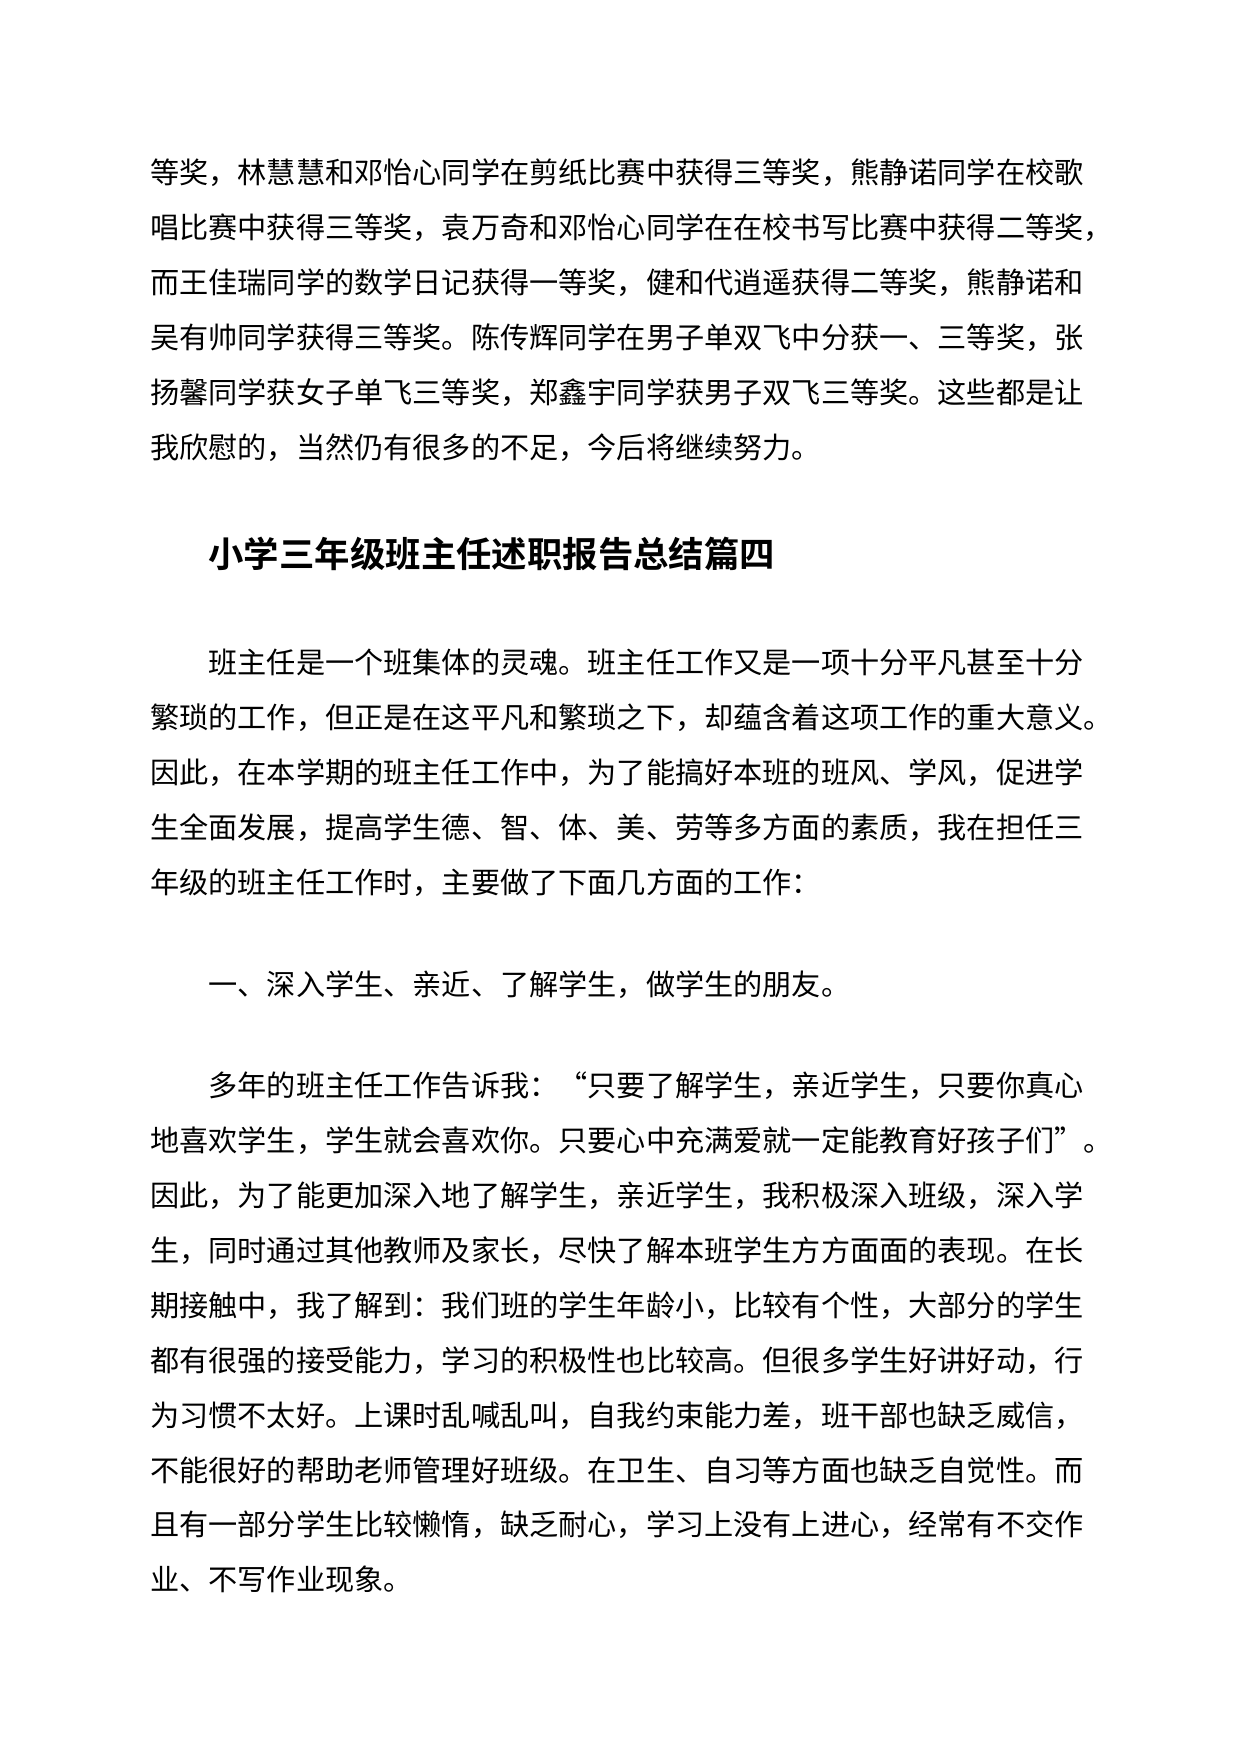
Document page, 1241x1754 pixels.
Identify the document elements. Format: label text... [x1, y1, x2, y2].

text 一、深入学生、亲近、了解学生，做学生的朋友。 [150, 961, 1090, 1003]
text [150, 150, 1090, 467]
text 小学三年级班主任述职报告总结篇四 [150, 526, 1090, 577]
text 班主任是一个班集体的灵魂。班主任工作又是一项十分平凡甚至十分繁琐的工作，但正是在这平凡和繁琐之下，却蕴含着这项工作的重大意义。因此，在本学期的班主任工作中，为了能搞好本班的班风、学风，促进学生全面发展，提高学生德、智、体、美、劳等多方面的素质，我在担任三年级的班主任工作时，主要做了下面几方面的工作： [150, 640, 1090, 902]
text 多年的班主任工作告诉我：“只要了解学生，亲近学生，只要你真心地喜欢学生，学生就会喜欢你。只要心中充满爱就一定能教育好孩子们”。因此，为了能更加深入地了解学生，亲近学生，我积极深入班级，深入学生，同时通过其他教师及家长，尽快了解本班学生方方面面的表现。在长期接触中，我了解到：我们班的学生年龄小，比较有个性，大部分的学生都有很强的接受能力，学习的积极性也比较高。但很多学生好讲好动，行为习惯不太好。上课时乱喊乱叫，自我约束能力差，班干部也缺乏威信，不能很好的帮助老师管理好班级。在卫生、自习等方面也缺乏自觉性。而且有一部分学生比较懒惰，缺乏耐心，学习上没有上进心，经常有不交作业、不写作业现象。 [150, 1063, 1090, 1599]
